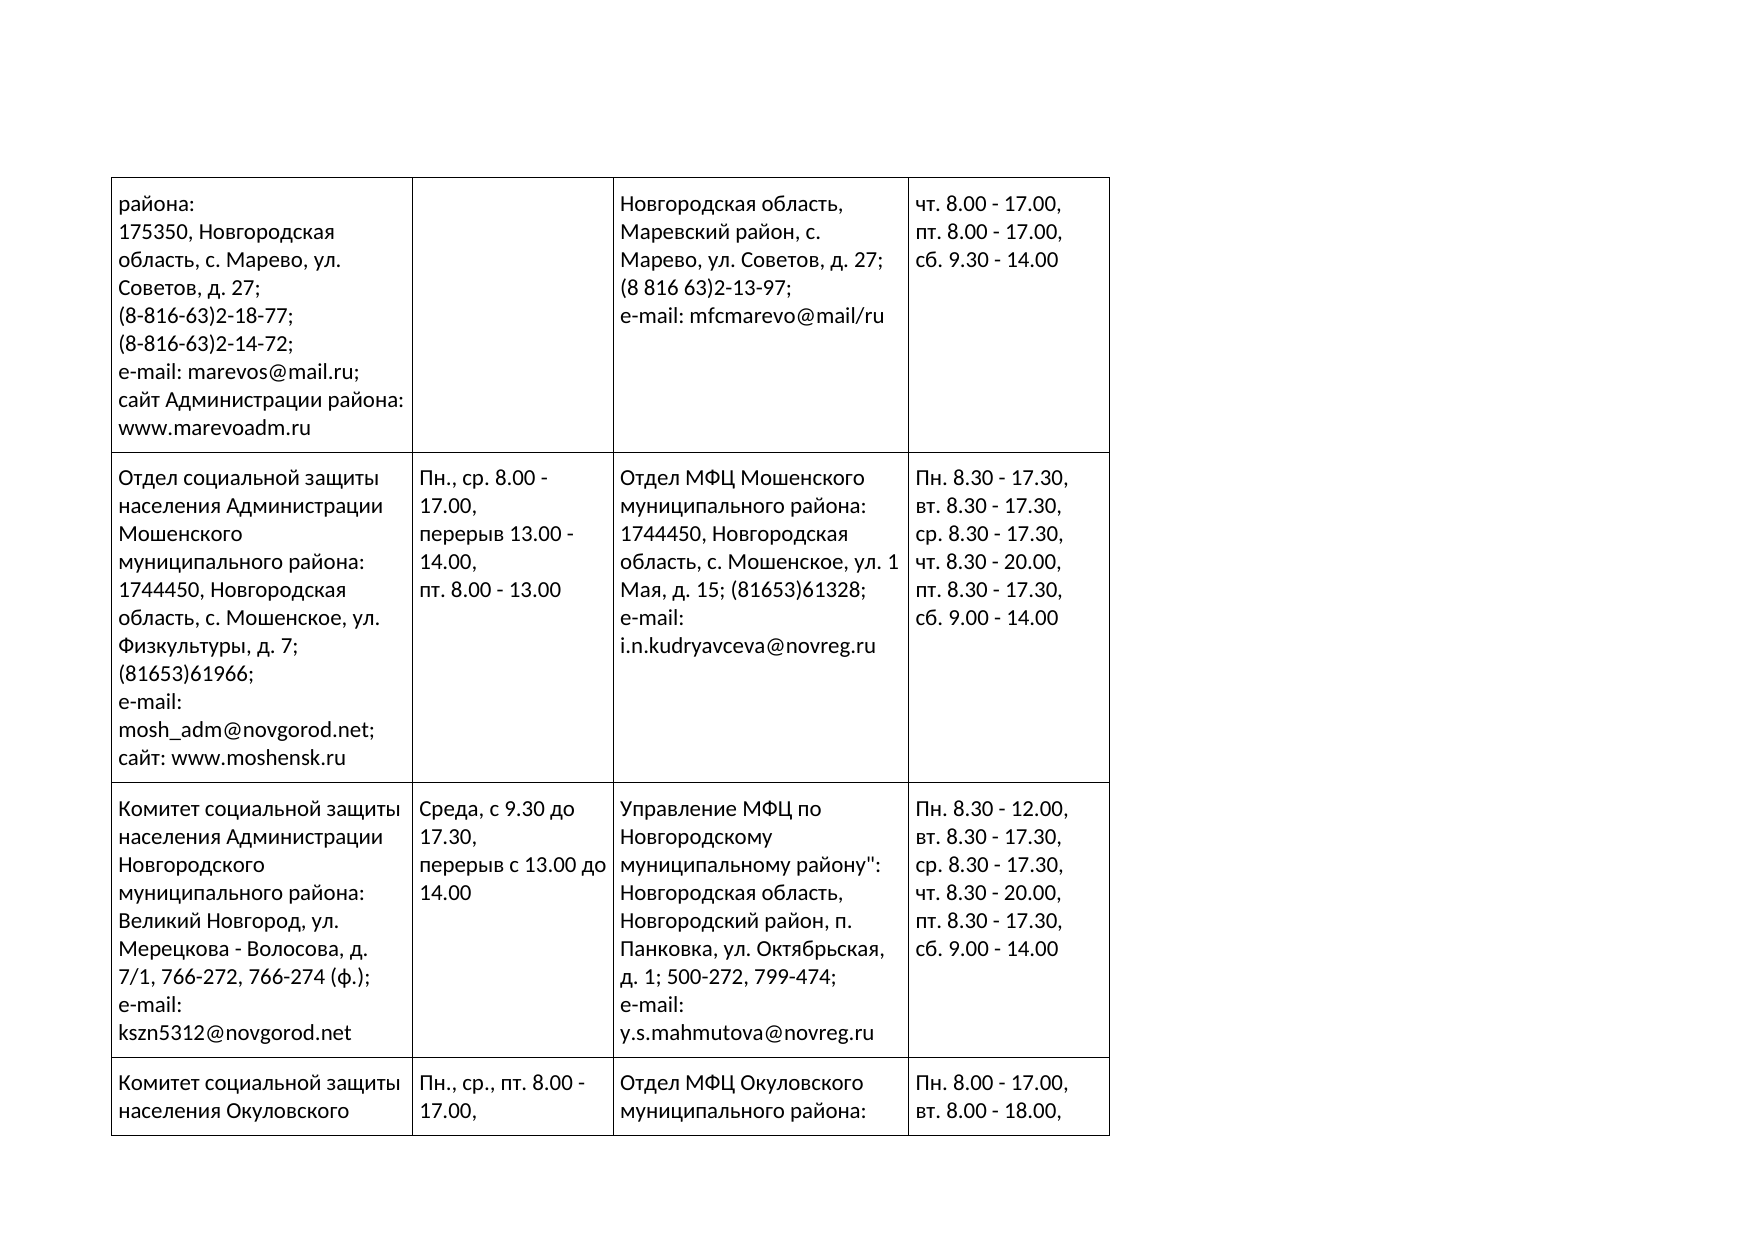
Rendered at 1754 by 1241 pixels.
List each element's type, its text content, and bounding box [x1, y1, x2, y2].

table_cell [614, 1058, 908, 1135]
table_cell Отдел МФЦ Мошенского муниципального района: 1744450, Новгородская область, с. Мошенское, ул. 1 Мая, д. 15; (81653)61328; e-mail: i.n.kudryavceva@novreg.ru [614, 453, 908, 782]
table_cell Пн. 8.30 - 12.00, вт. 8.30 - 17.30, ср. 8.30 - 17.30, чт. 8.30 - 20.00, пт. 8.30 - 17.30, сб. 9.00 - 14.00 [909, 783, 1109, 1057]
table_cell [614, 178, 908, 452]
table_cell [112, 178, 412, 452]
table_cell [413, 1058, 613, 1135]
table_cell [909, 1058, 1109, 1135]
table_cell Отдел социальной защиты населения Администрации Мошенского муниципального района: 1744450, Новгородская область, с. Мошенское, ул. Физкультуры, д. 7; (81653)61966; e-mail: mosh_adm@novgorod.net; сайт: www.moshensk.ru [112, 453, 412, 782]
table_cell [909, 178, 1109, 452]
table_cell Пн. 8.30 - 17.30, вт. 8.30 - 17.30, ср. 8.30 - 17.30, чт. 8.30 - 20.00, пт. 8.30 - 17.30, сб. 9.00 - 14.00 [909, 453, 1109, 782]
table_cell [413, 178, 613, 452]
table_cell Среда, с 9.30 до 17.30, перерыв с 13.00 до 14.00 [413, 783, 613, 1057]
table_cell Комитет социальной защиты населения Администрации Новгородского муниципального района: Великий Новгород, ул. Мерецкова - Волосова, д. 7/1, 766-272, 766-274 (ф.); e-mail: kszn5312@novgorod.net [112, 783, 412, 1057]
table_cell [112, 1058, 412, 1135]
table_cell Управление МФЦ по Новгородскому муниципальному району": Новгородская область, Новгородский район, п. Панковка, ул. Октябрьская, д. 1; 500-272, 799-474; e-mail: y.s.mahmutova@novreg.ru [614, 783, 908, 1057]
table_cell Пн., ср. 8.00 - 17.00, перерыв 13.00 - 14.00, пт. 8.00 - 13.00 [413, 453, 613, 782]
